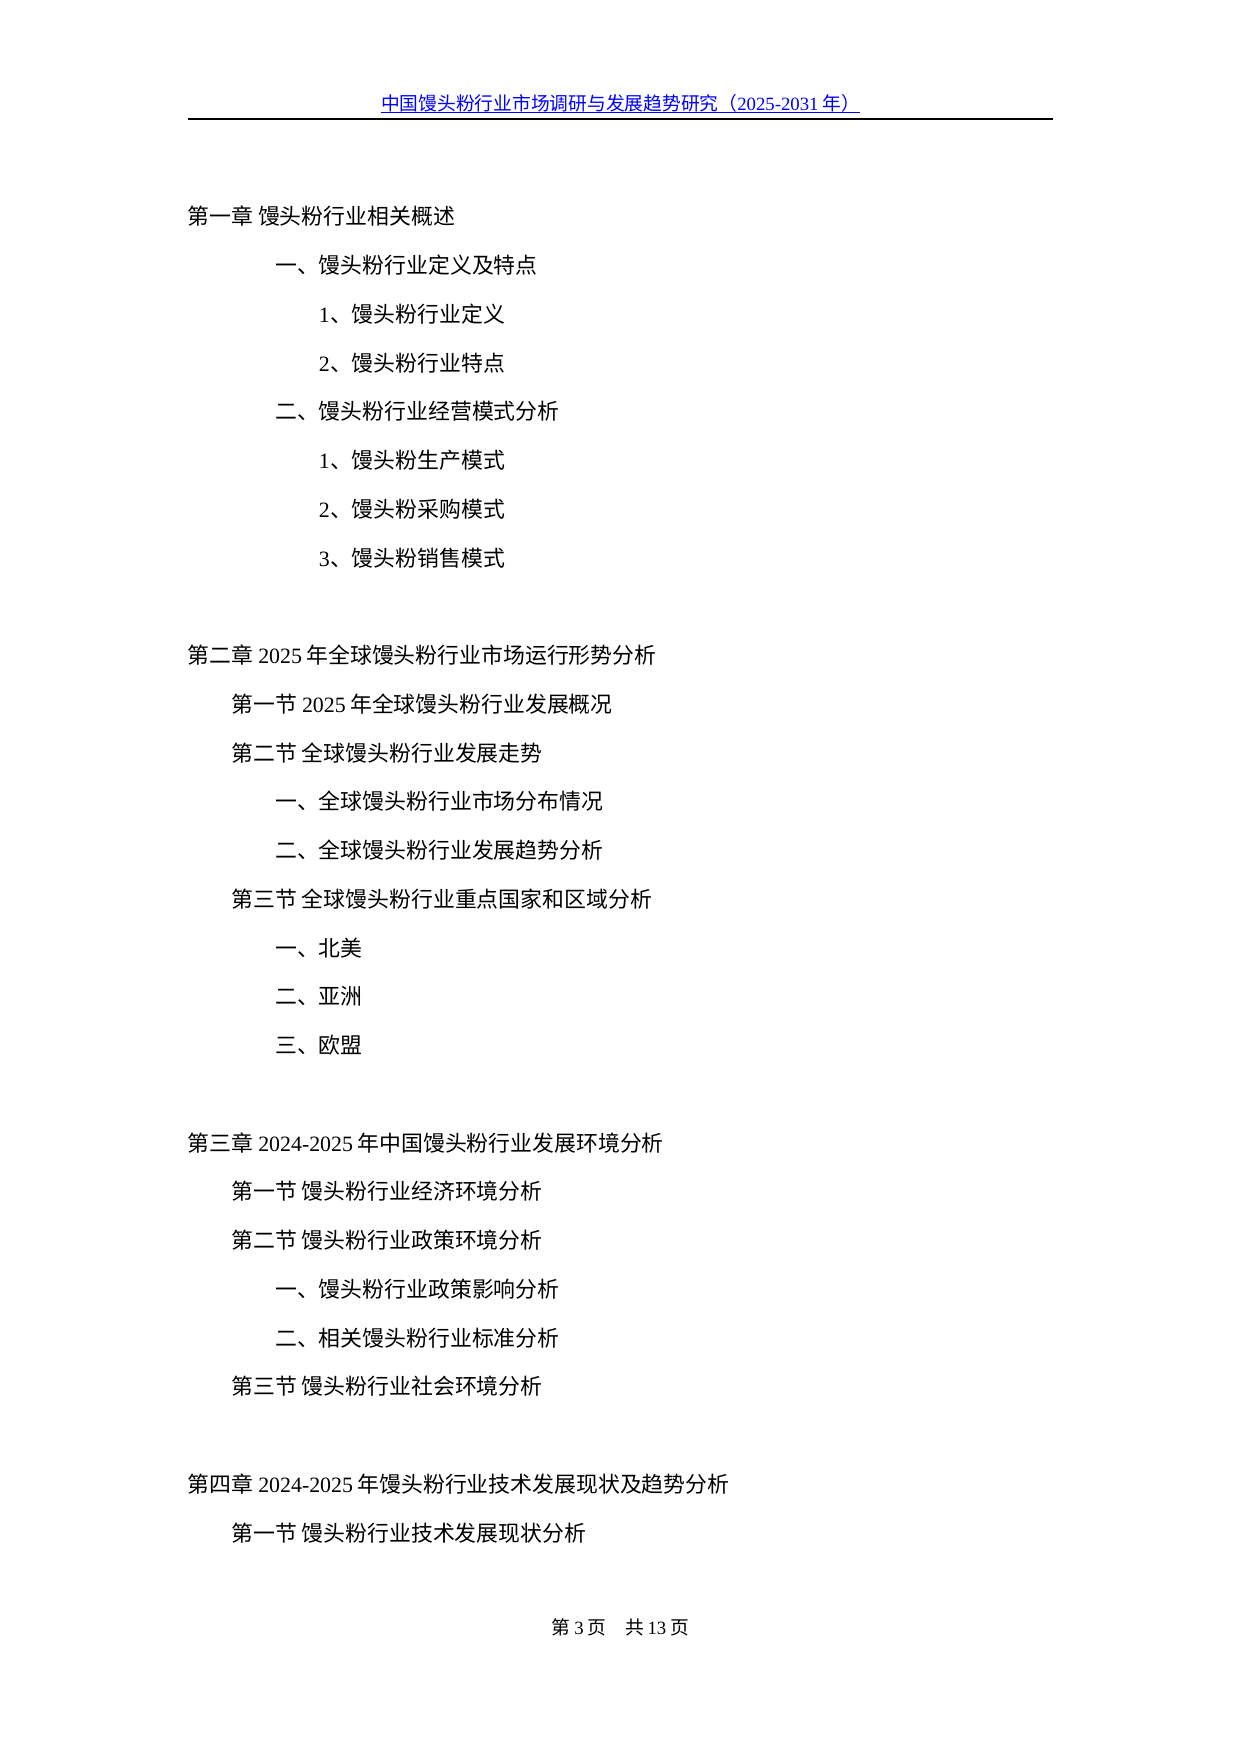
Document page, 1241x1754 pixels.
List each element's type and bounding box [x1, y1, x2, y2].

text [187, 150, 1053, 1548]
